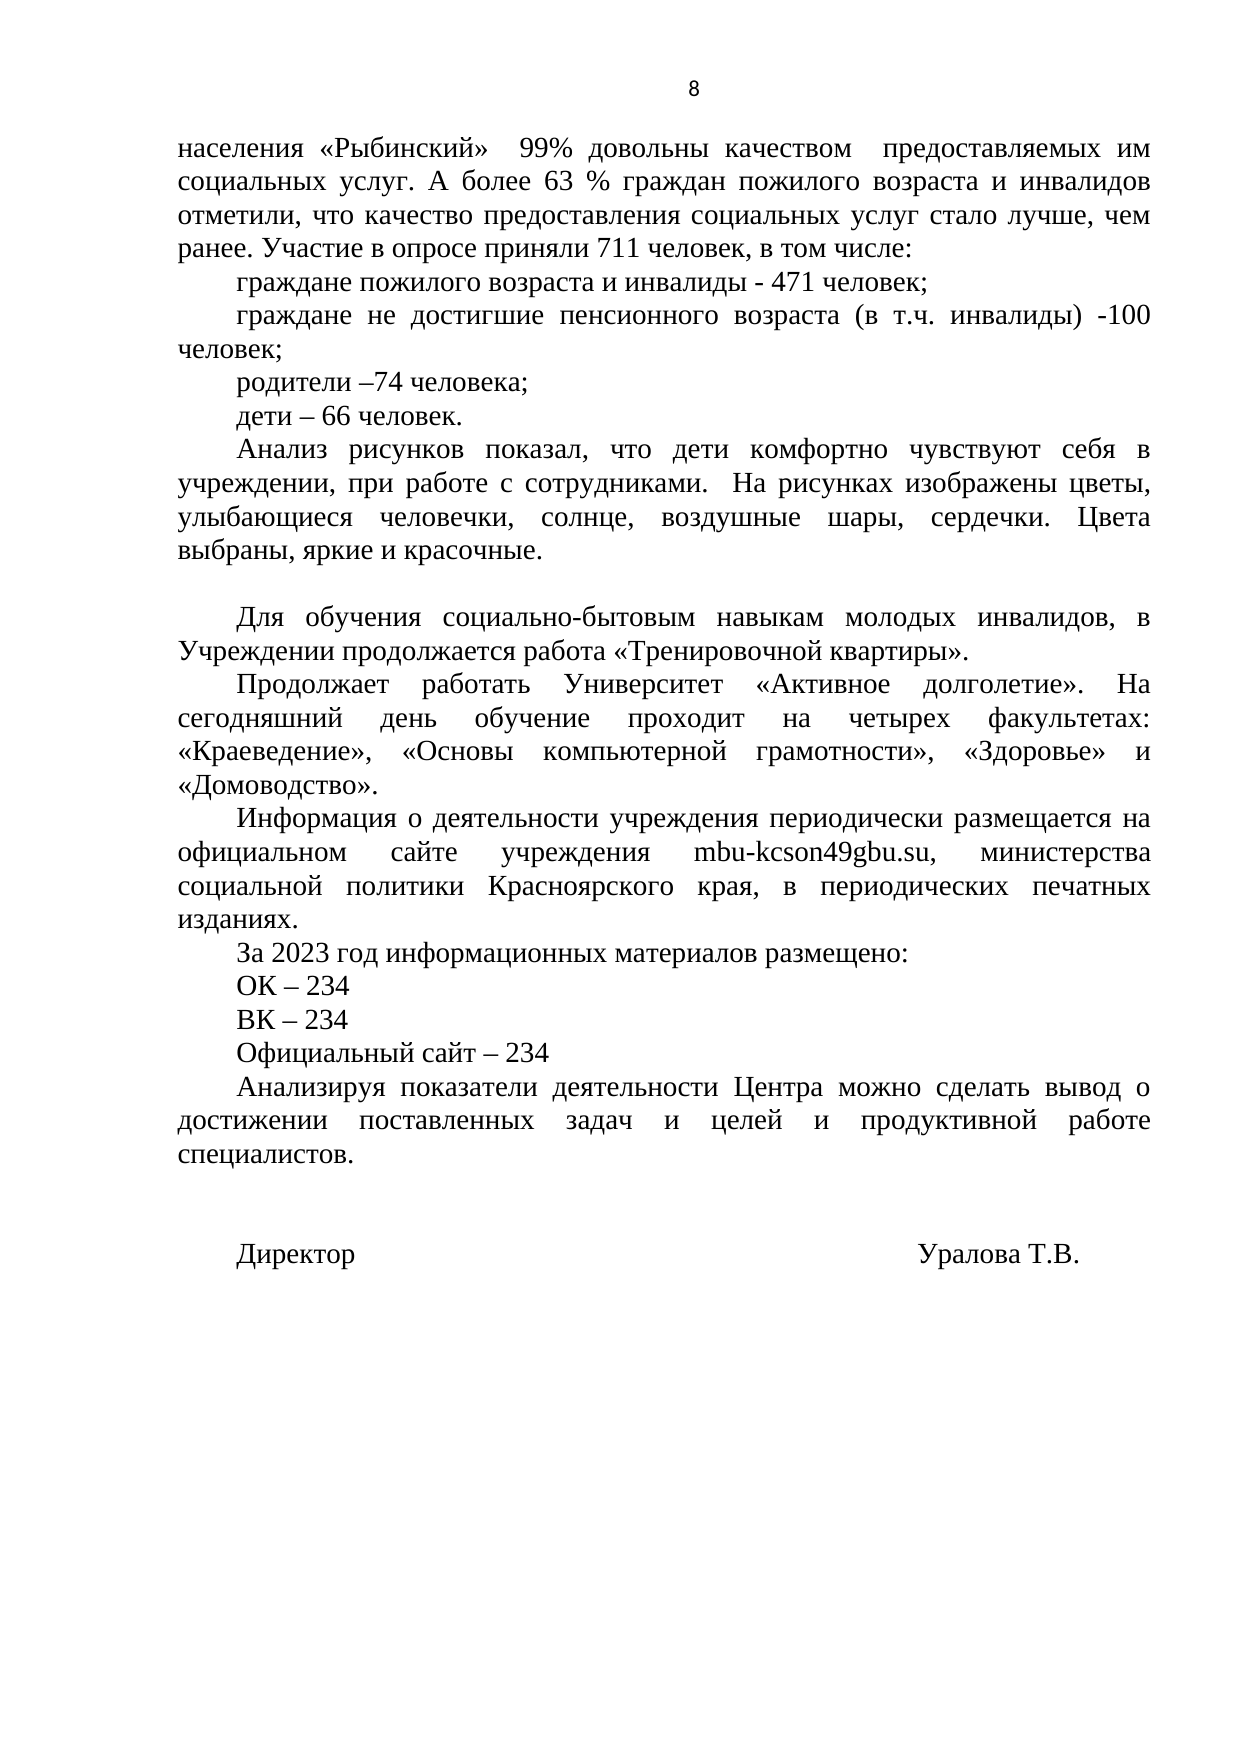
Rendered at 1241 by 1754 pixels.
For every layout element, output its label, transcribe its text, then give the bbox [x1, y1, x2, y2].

text родители –74 человека; [177, 364, 1152, 398]
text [177, 130, 1152, 264]
text ВК – 234 [177, 1002, 1152, 1035]
text Анализируя показатели деятельности Центра можно сделать вывод о достижении поставленных задач и целей и продуктивной работе специалистов. [177, 1069, 1152, 1169]
text За 2023 год информационных материалов размещено: [177, 935, 1152, 968]
text Анализ рисунков показал, что дети комфортно чувствуют себя в учреждении, при работе с сотрудниками. На рисунках изображены цветы, улыбающиеся человечки, солнце, воздушные шары, сердечки. Цвета выбраны, яркие и красочные. [177, 432, 1152, 566]
text Официальный сайт – 234 [177, 1035, 1152, 1069]
text граждане пожилого возраста и инвалиды - 471 человек; [177, 264, 1152, 297]
text Директор Уралова Т.В. [177, 1237, 1152, 1270]
text ОК – 234 [177, 968, 1152, 1002]
text Информация о деятельности учреждения периодически размещается на официальном сайте учреждения mbu-kcson49gbu.su, министерства социальной политики Красноярского края, в периодических печатных изданиях. [177, 801, 1152, 935]
text Продолжает работать Университет «Активное долголетие». На сегодняшний день обучение проходит на четырех факультетах: «Краеведение», «Основы компьютерной грамотности», «Здоровье» и «Домоводство». [177, 666, 1152, 801]
text граждане не достигшие пенсионного возраста (в т.ч. инвалиды) -100 человек; [177, 297, 1152, 364]
text Для обучения социально-бытовым навыкам молодых инвалидов, в Учреждении продолжается работа «Тренировочной квартиры». [177, 599, 1152, 666]
text дети – 66 человек. [177, 398, 1152, 432]
